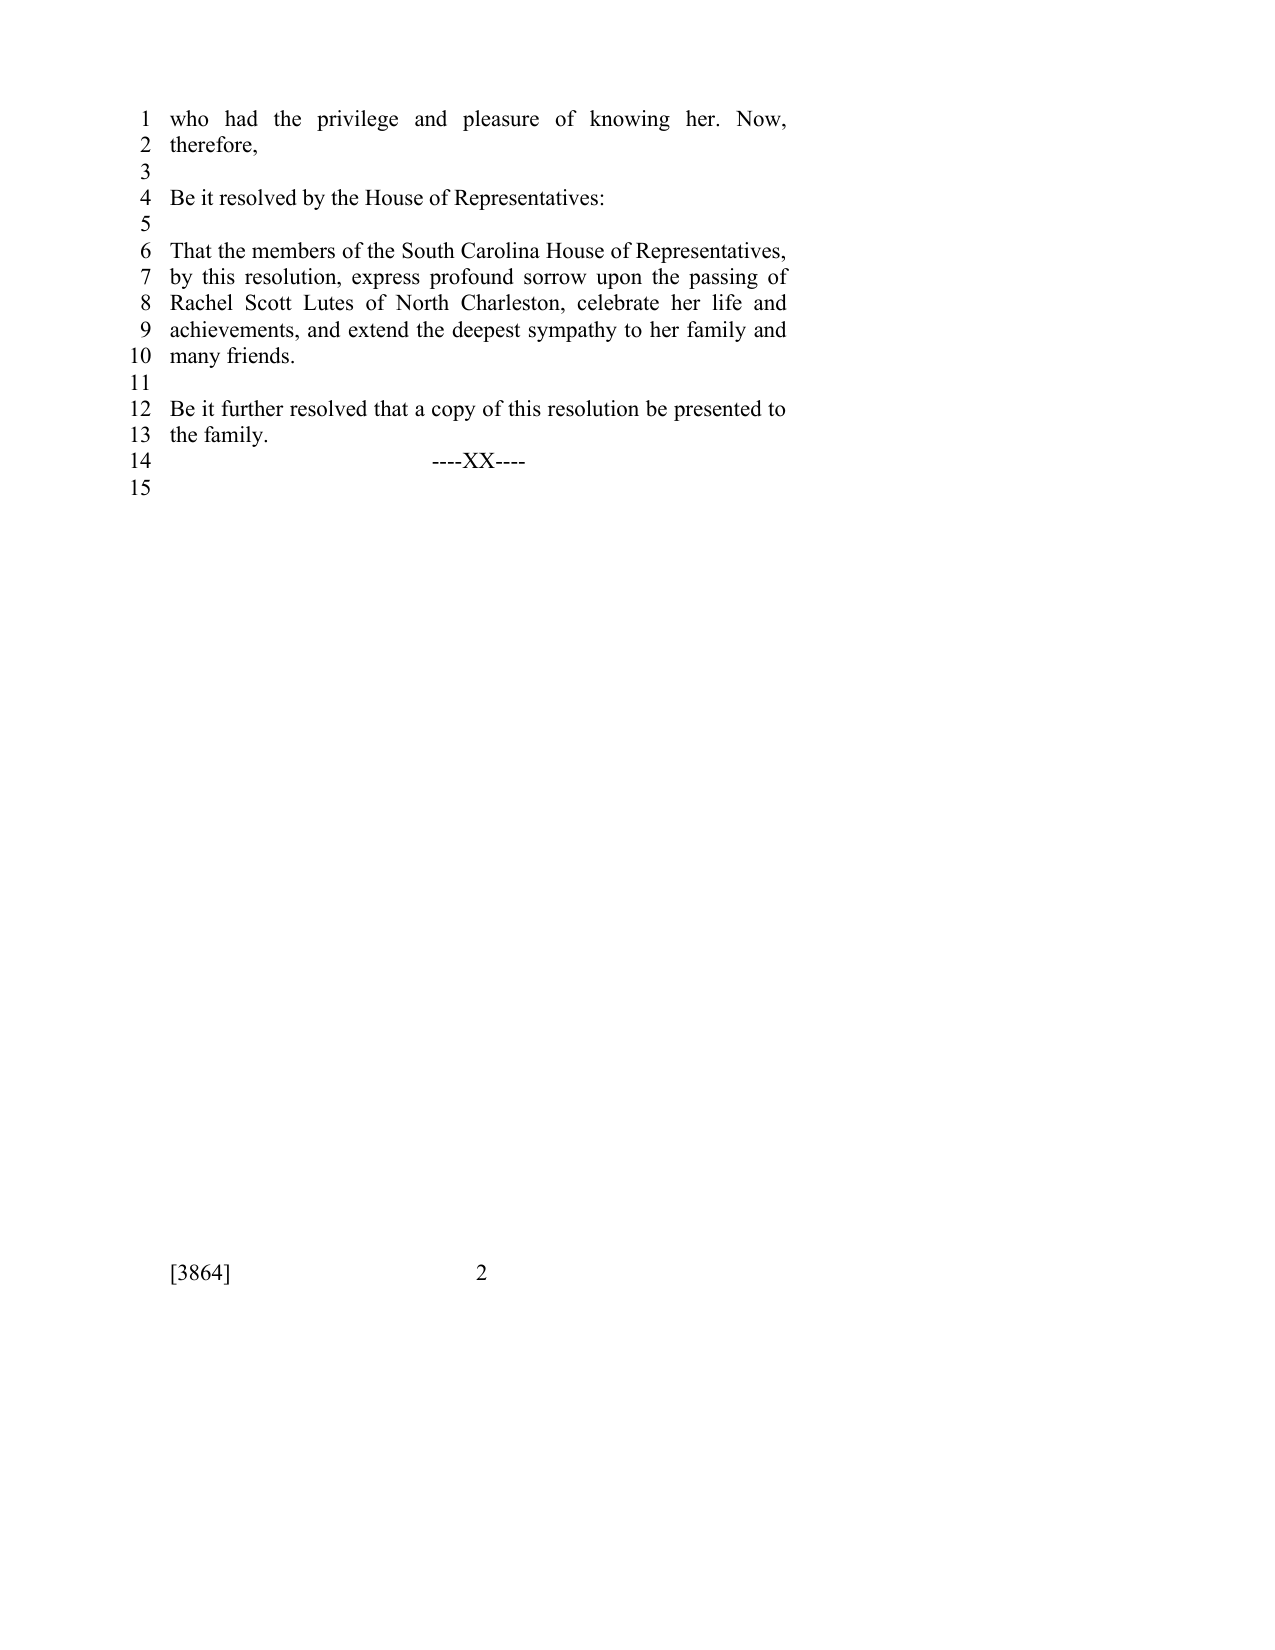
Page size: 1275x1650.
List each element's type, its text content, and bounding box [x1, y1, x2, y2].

text That the members of the South Carolina House of Representatives, by this resolution, express profound sorrow upon the passing of Rachel Scott Lutes of North Charleston, celebrate her life and achievements, and extend the deepest sympathy to her family and many friends. [169, 237, 787, 368]
text Be it further resolved that a copy of this resolution be presented to the family. [169, 395, 787, 448]
text Be it resolved by the House of Representatives: [169, 184, 787, 210]
text ----XX---- [169, 448, 787, 474]
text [169, 105, 787, 158]
